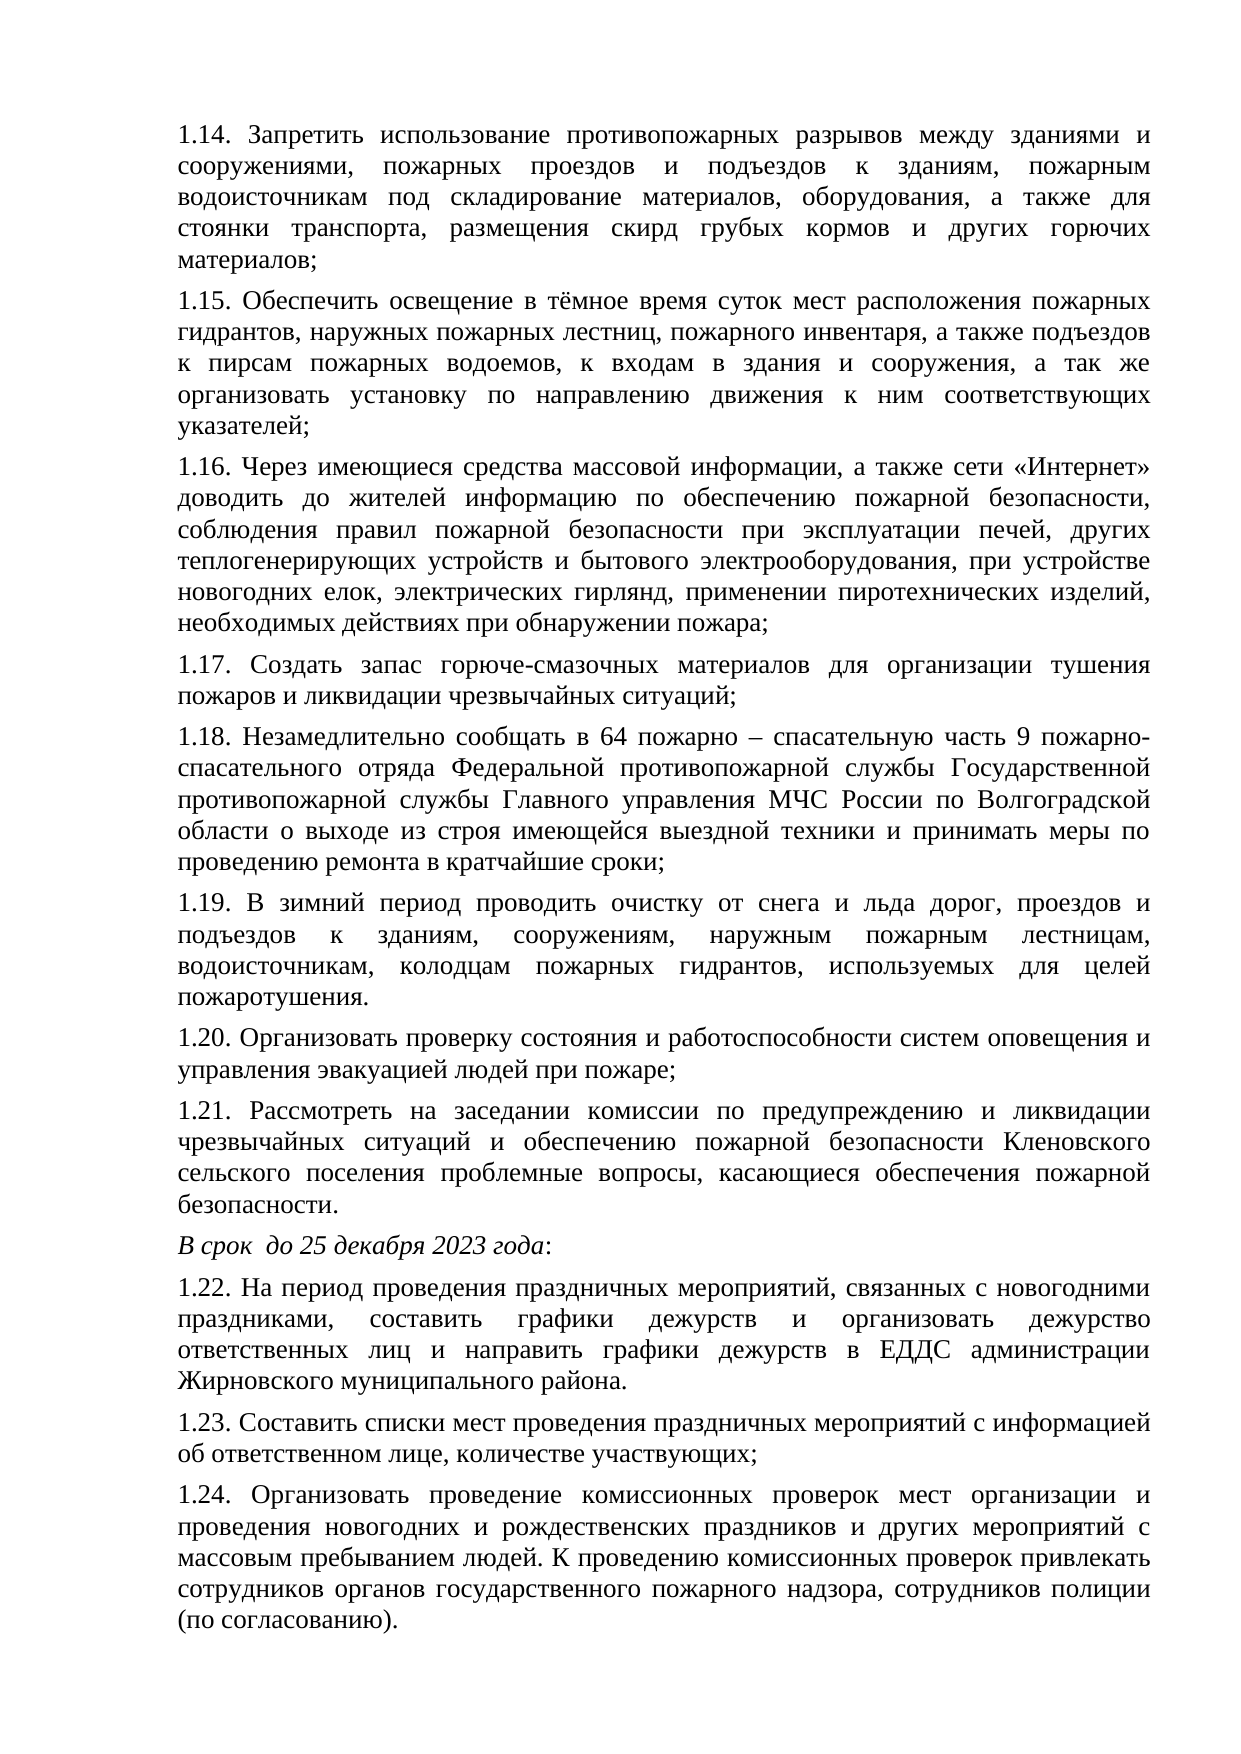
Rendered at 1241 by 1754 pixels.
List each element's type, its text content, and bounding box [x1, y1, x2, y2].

text 1.17. Создать запас горюче-смазочных материалов для организации тушения пожаров и ликвидации чрезвычайных ситуаций; [177, 648, 1152, 710]
text 1.15. Обеспечить освещение в тёмное время суток мест расположения пожарных гидрантов, наружных пожарных лестниц, пожарного инвентаря, а также подъездов к пирсам пожарных водоемов, к входам в здания и сооружения, а так же организовать установку по направлению движения к ним соответствующих указателей; [177, 284, 1152, 440]
text 1.18. Незамедлительно сообщать в 64 пожарно – спасательную часть 9 пожарно- спасательного отряда Федеральной противопожарной службы Государственной противопожарной службы Главного управления МЧС России по Волгоградской области о выходе из строя имеющейся выездной техники и принимать меры по проведению ремонта в кратчайшие сроки; [177, 720, 1152, 876]
text В срок до 25 декабря 2023 года: [177, 1229, 1152, 1260]
text 1.16. Через имеющиеся средства массовой информации, а также сети «Интернет» доводить до жителей информацию по обеспечению пожарной безопасности, соблюдения правил пожарной безопасности при эксплуатации печей, других теплогенерирующих устройств и бытового электрооборудования, при устройстве новогодних елок, электрических гирлянд, применении пиротехнических изделий, необходимых действиях при обнаружении пожара; [177, 450, 1152, 637]
text 1.14. Запретить использование противопожарных разрывов между зданиями и сооружениями, пожарных проездов и подъездов к зданиям, пожарным водоисточникам под складирование материалов, оборудования, а также для стоянки транспорта, размещения скирд грубых кормов и других горючих материалов; [177, 118, 1152, 274]
text 1.19. В зимний период проводить очистку от снега и льда дорог, проездов и подъездов к зданиям, сооружениям, наружным пожарным лестницам, водоисточникам, колодцам пожарных гидрантов, используемых для целей пожаротушения. [177, 887, 1152, 1011]
text 1.22. На период проведения праздничных мероприятий, связанных с новогодними праздниками, составить графики дежурств и организовать дежурство ответственных лиц и направить графики дежурств в ЕДДС администрации Жирновского муниципального района. [177, 1271, 1152, 1395]
text 1.20. Организовать проверку состояния и работоспособности систем оповещения и управления эвакуацией людей при пожаре; [177, 1022, 1152, 1084]
text 1.24. Организовать проведение комиссионных проверок мест организации и проведения новогодних и рождественских праздников и других мероприятий с массовым пребыванием людей. К проведению комиссионных проверок привлекать сотрудников органов государственного пожарного надзора, сотрудников полиции (по согласованию). [177, 1478, 1152, 1634]
text 1.21. Рассмотреть на заседании комиссии по предупреждению и ликвидации чрезвычайных ситуаций и обеспечению пожарной безопасности Кленовского сельского поселения проблемные вопросы, касающиеся обеспечения пожарной безопасности. [177, 1094, 1152, 1219]
text 1.23. Составить списки мест проведения праздничных мероприятий с информацией об ответственном лице, количестве участвующих; [177, 1406, 1152, 1468]
